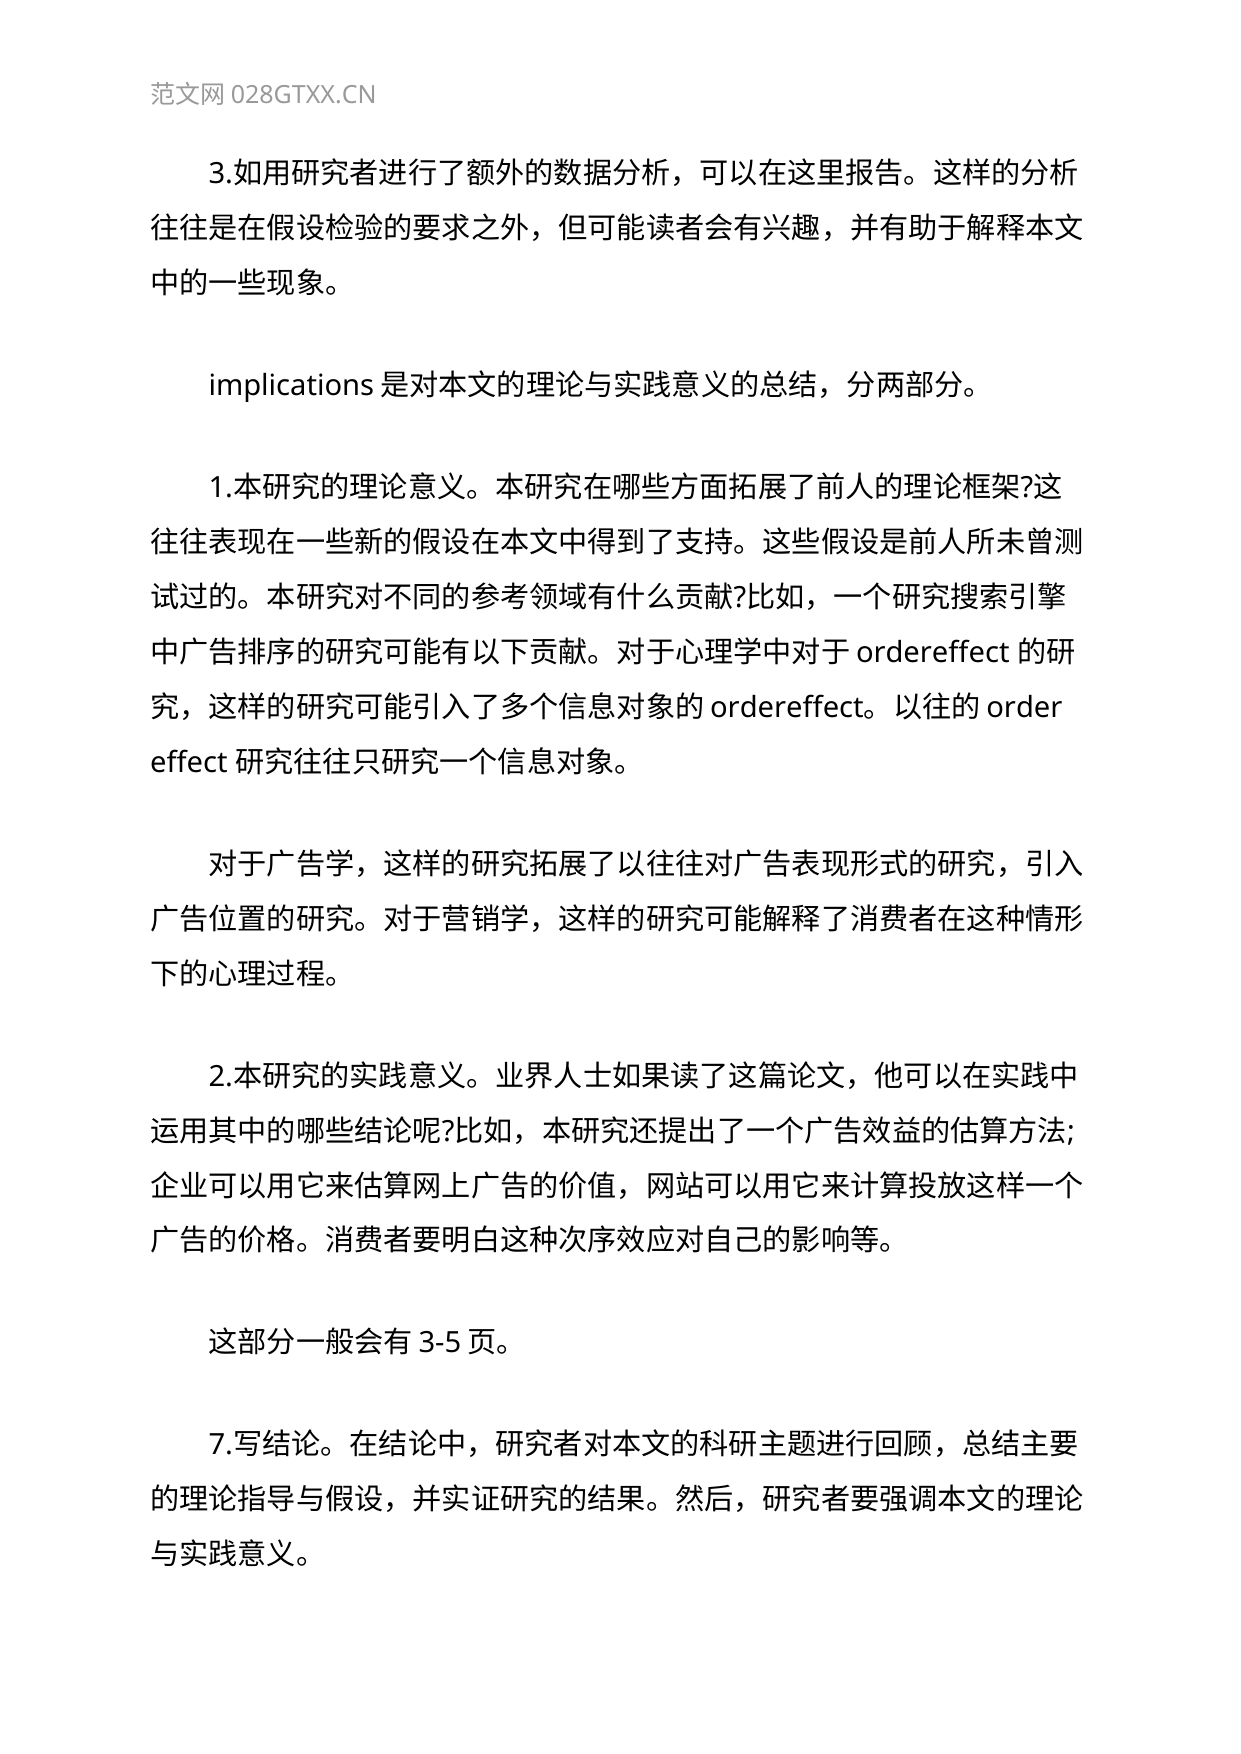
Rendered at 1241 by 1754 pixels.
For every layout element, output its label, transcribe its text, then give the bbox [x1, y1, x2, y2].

text 这部分一般会有3-5页。 [150, 1319, 1090, 1361]
text 1.本研究的理论意义。本研究在哪些方面拓展了前人的理论框架?这往往表现在一些新的假设在本文中得到了支持。这些假设是前人所未曾测试过的。本研究对不同的参考领域有什么贡献?比如，一个研究搜索引擎中广告排序的研究可能有以下贡献。对于心理学中对于ordereffect 的研究，这样的研究可能引入了多个信息对象的ordereffect。以往的order effect 研究往往只研究一个信息对象。 [150, 464, 1090, 781]
text 3.如用研究者进行了额外的数据分析，可以在这里报告。这样的分析往往是在假设检验的要求之外，但可能读者会有兴趣，并有助于解释本文中的一些现象。 [150, 150, 1090, 302]
text 对于广告学，这样的研究拓展了以往往对广告表现形式的研究，引入广告位置的研究。对于营销学，这样的研究可能解释了消费者在这种情形下的心理过程。 [150, 841, 1090, 993]
text implications是对本文的理论与实践意义的总结，分两部分。 [150, 362, 1090, 404]
text 7.写结论。在结论中，研究者对本文的科研主题进行回顾，总结主要的理论指导与假设，并实证研究的结果。然后，研究者要强调本文的理论与实践意义。 [150, 1421, 1090, 1573]
text 2.本研究的实践意义。业界人士如果读了这篇论文，他可以在实践中运用其中的哪些结论呢?比如，本研究还提出了一个广告效益的估算方法;企业可以用它来估算网上广告的价值，网站可以用它来计算投放这样一个广告的价格。消费者要明白这种次序效应对自己的影响等。 [150, 1052, 1090, 1259]
